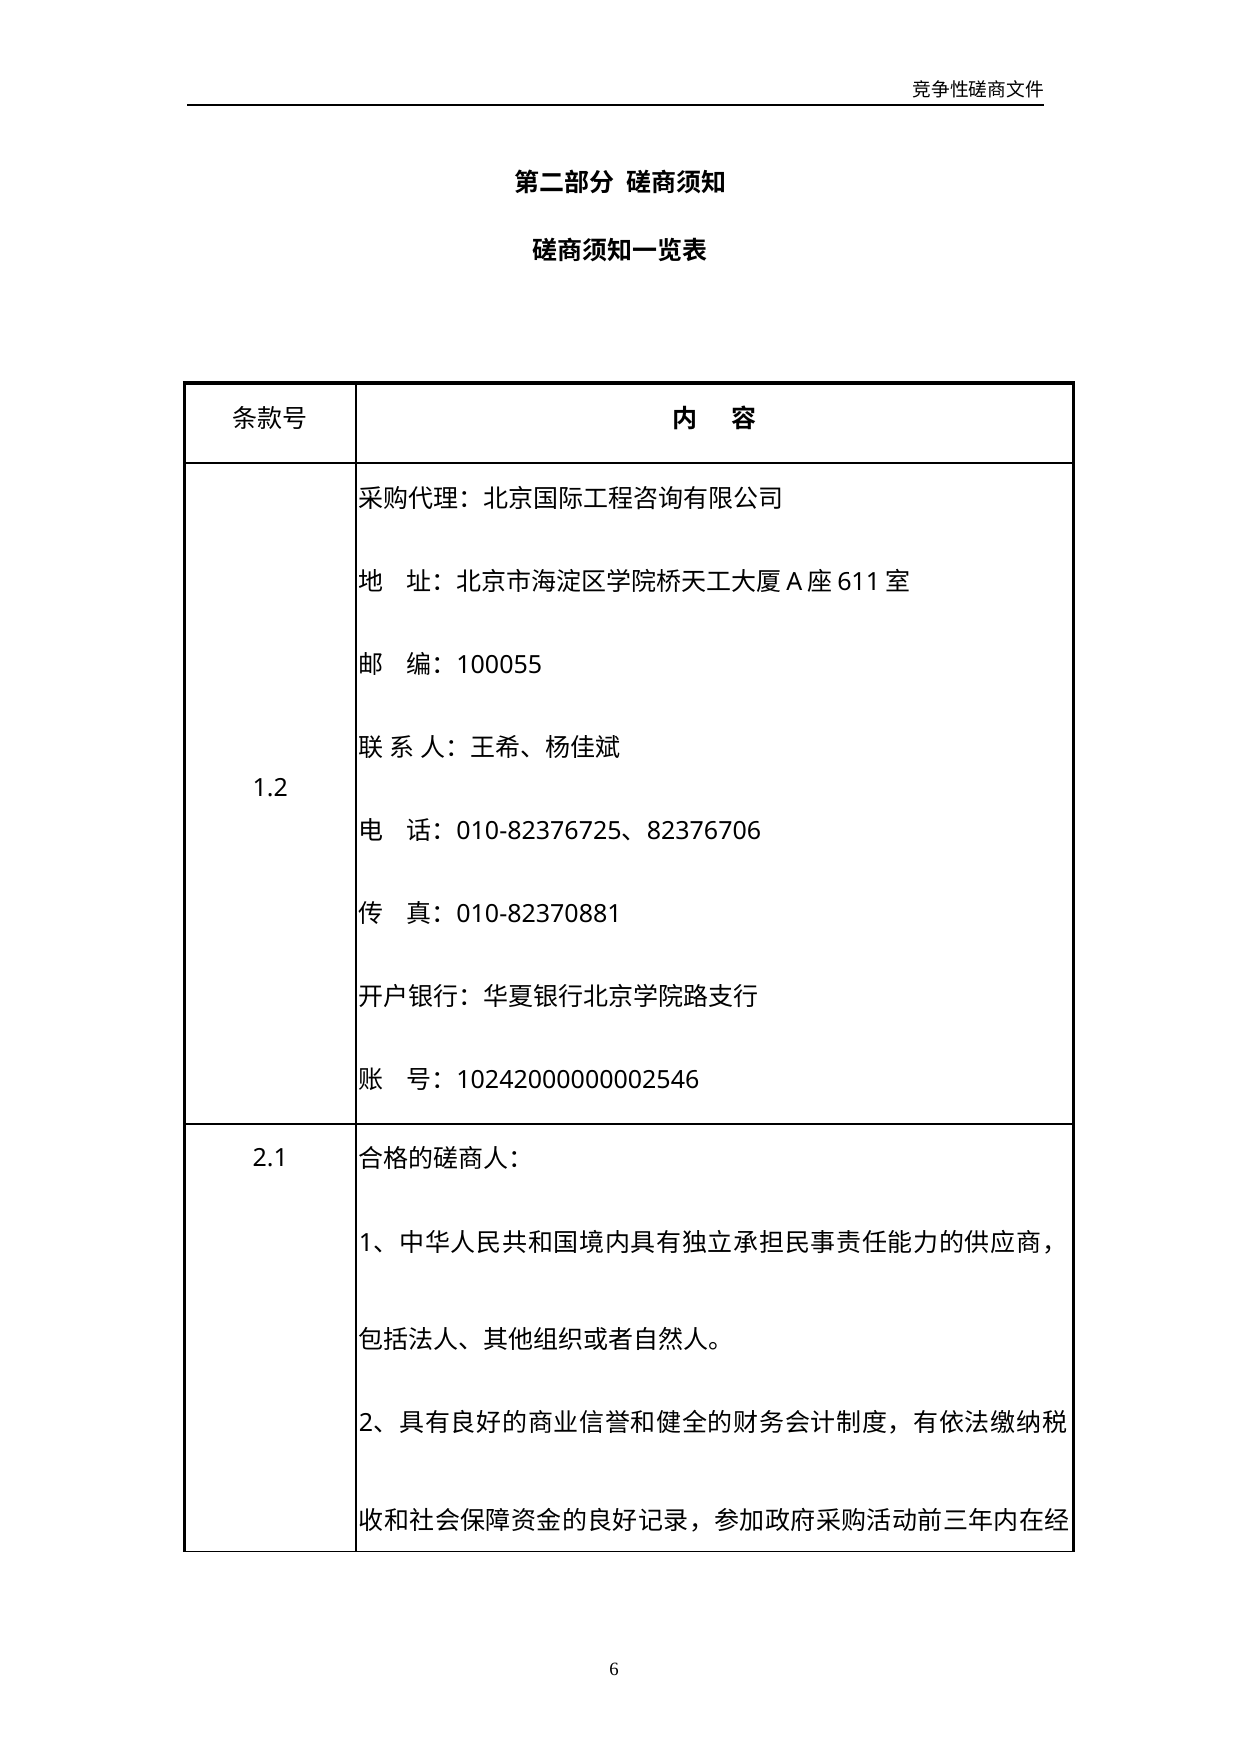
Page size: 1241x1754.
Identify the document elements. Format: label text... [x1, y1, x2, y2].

table_cell 采购代理：北京国际工程咨询有限公司 地 址：北京市海淀区学院桥天工大厦A座611室 邮 编：100055 联 系 人：王希、杨佳斌 电 话：010-82376725、82376706 传 真：010-82370881 开户银行：华夏银行北京学院路支行 账 号：10242000000002546 [357, 464, 1072, 1123]
table_header 条款号 [186, 385, 355, 462]
subtitle 第二部分 磋商须知 [187, 162, 1053, 198]
text 磋商须知一览表 [187, 216, 1053, 281]
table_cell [357, 1125, 1072, 1551]
table_header 内 容 [357, 385, 1072, 462]
table_cell 1.2 [186, 464, 355, 1123]
table_cell 2.1 [186, 1125, 355, 1551]
